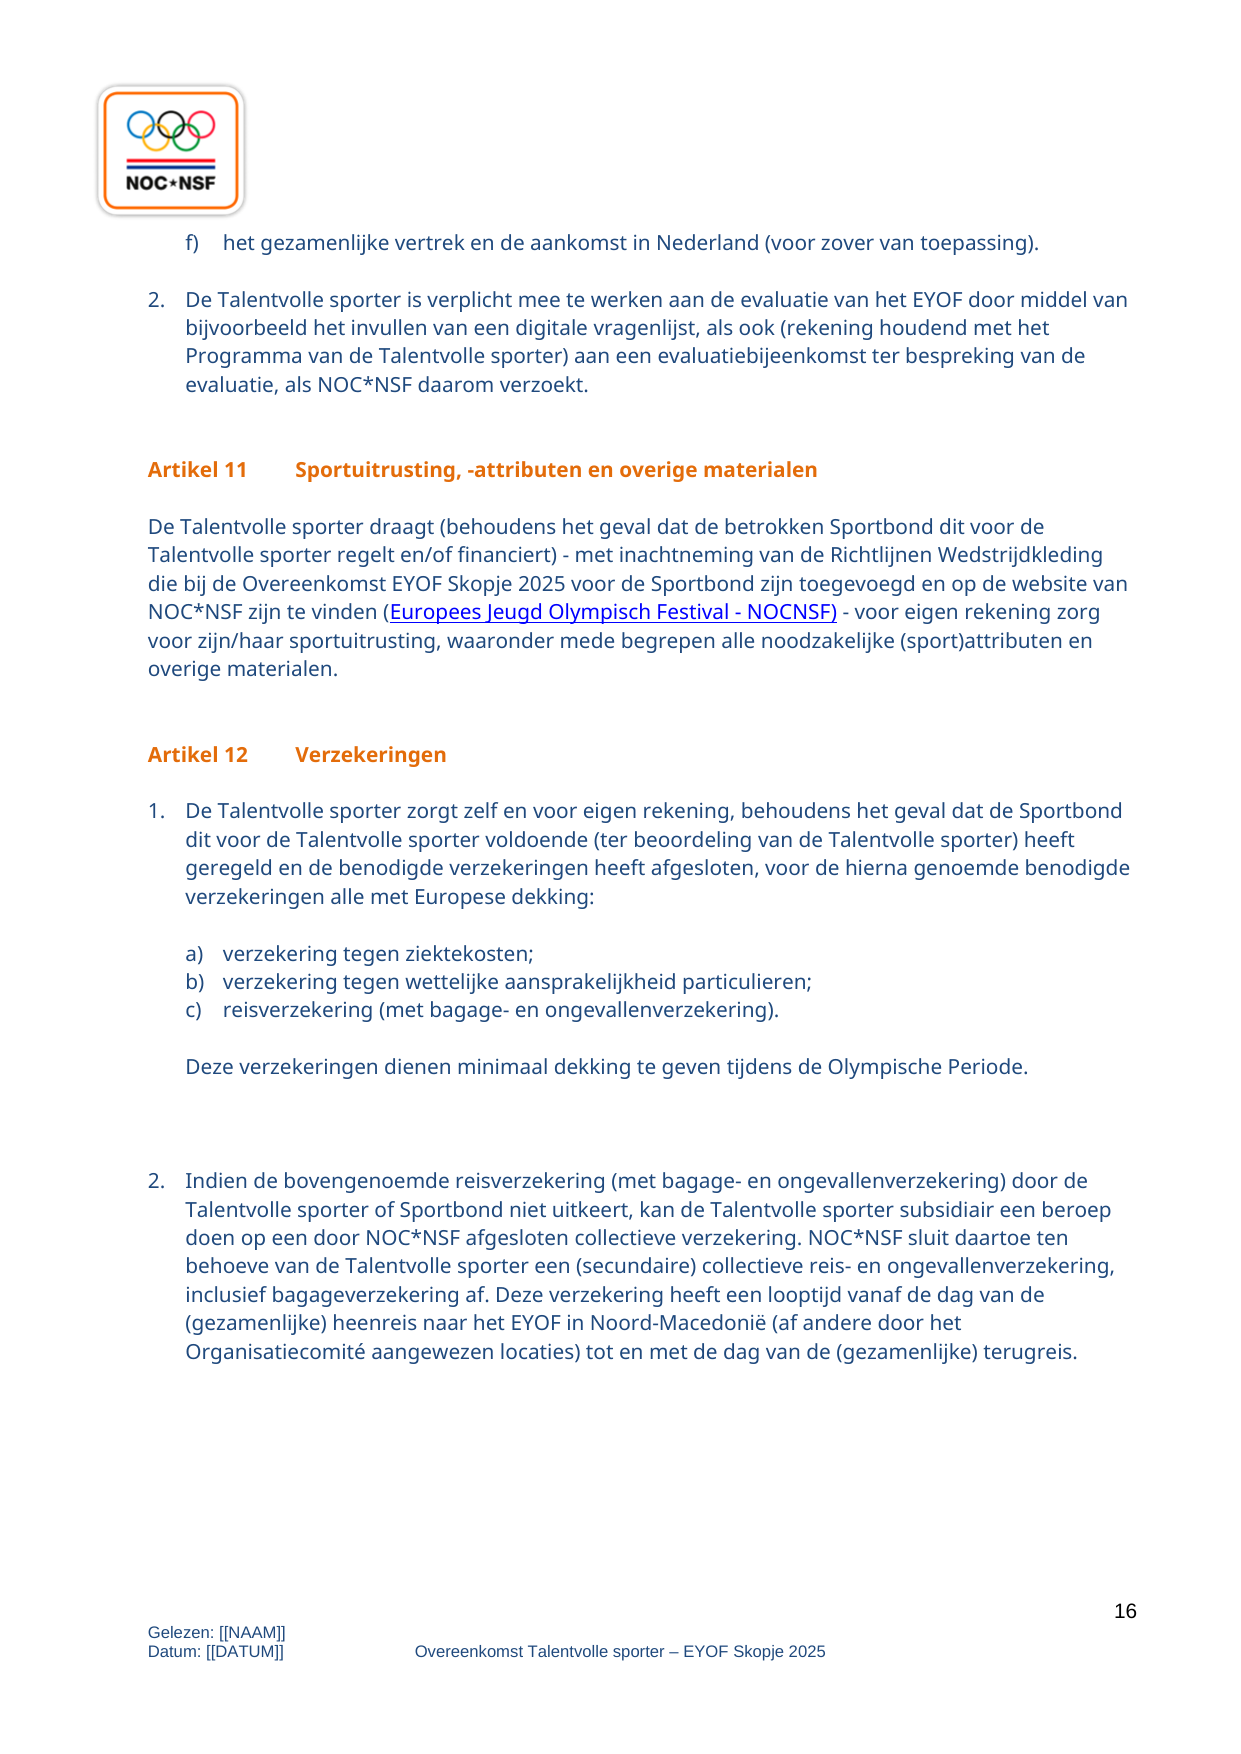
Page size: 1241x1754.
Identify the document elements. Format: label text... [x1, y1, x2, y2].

text Artikel 11 Sportuitrusting, -attributen en overige materialen [148, 455, 1137, 484]
text Deze verzekeringen dienen minimaal dekking te geven tijdens de Olympische Periode. [185, 1052, 1137, 1081]
list het gezamenlijke vertrek en de aankomst in Nederland (voor zover van toepassing). [185, 228, 1137, 256]
list De Talentvolle sporter zorgt zelf en voor eigen rekening, behoudens het geval dat de Sportbond dit voor de Talentvolle sporter voldoende (ter beoordeling van de Talentvolle sporter) heeft geregeld en de benodigde verzekeringen heeft afgesloten, voor de hierna genoemde benodigde verzekeringen alle met Europese dekking: [148, 797, 1137, 910]
list De Talentvolle sporter is verplicht mee te werken aan de evaluatie van het EYOF door middel van bijvoorbeeld het invullen van een digitale vragenlijst, als ook (rekening houdend met het Programma van de Talentvolle sporter) aan een evaluatiebijeenkomst ter bespreking van de evaluatie, als NOC*NSF daarom verzoekt. [148, 285, 1137, 398]
picture [85, 73, 257, 228]
list verzekering tegen wettelijke aansprakelijkheid particulieren; [185, 967, 1137, 996]
list Indien de bovengenoemde reisverzekering (met bagage- en ongevallenverzekering) door de Talentvolle sporter of Sportbond niet uitkeert, kan de Talentvolle sporter subsidiair een beroep doen op een door NOC*NSF afgesloten collectieve verzekering. NOC*NSF sluit daartoe ten behoeve van de Talentvolle sporter een (secundaire) collectieve reis- en ongevallenverzekering, inclusief bagageverzekering af. Deze verzekering heeft een looptijd vanaf de dag van de (gezamenlijke) heenreis naar het EYOF in Noord-Macedonië (af andere door het Organisatiecomité aangewezen locaties) tot en met de dag van de (gezamenlijke) terugreis. [148, 1166, 1137, 1365]
list reisverzekering (met bagage- en ongevallenverzekering). [185, 996, 1137, 1024]
text De Talentvolle sporter draagt (behoudens het geval dat de betrokken Sportbond dit voor de Talentvolle sporter regelt en/of financiert) - met inachtneming van de Richtlijnen Wedstrijdkleding die bij de Overeenkomst EYOF Skopje 2025 voor de Sportbond zijn toegevoegd en op de website van NOC*NSF zijn te vinden (Europees Jeugd Olympisch Festival - NOCNSF) - voor eigen rekening zorg voor zijn/haar sportuitrusting, waaronder mede begrepen alle noodzakelijke (sport)attributen en overige materialen. [148, 512, 1137, 683]
text Artikel 12 Verzekeringen [148, 740, 1137, 768]
list verzekering tegen ziektekosten; [185, 939, 1137, 967]
